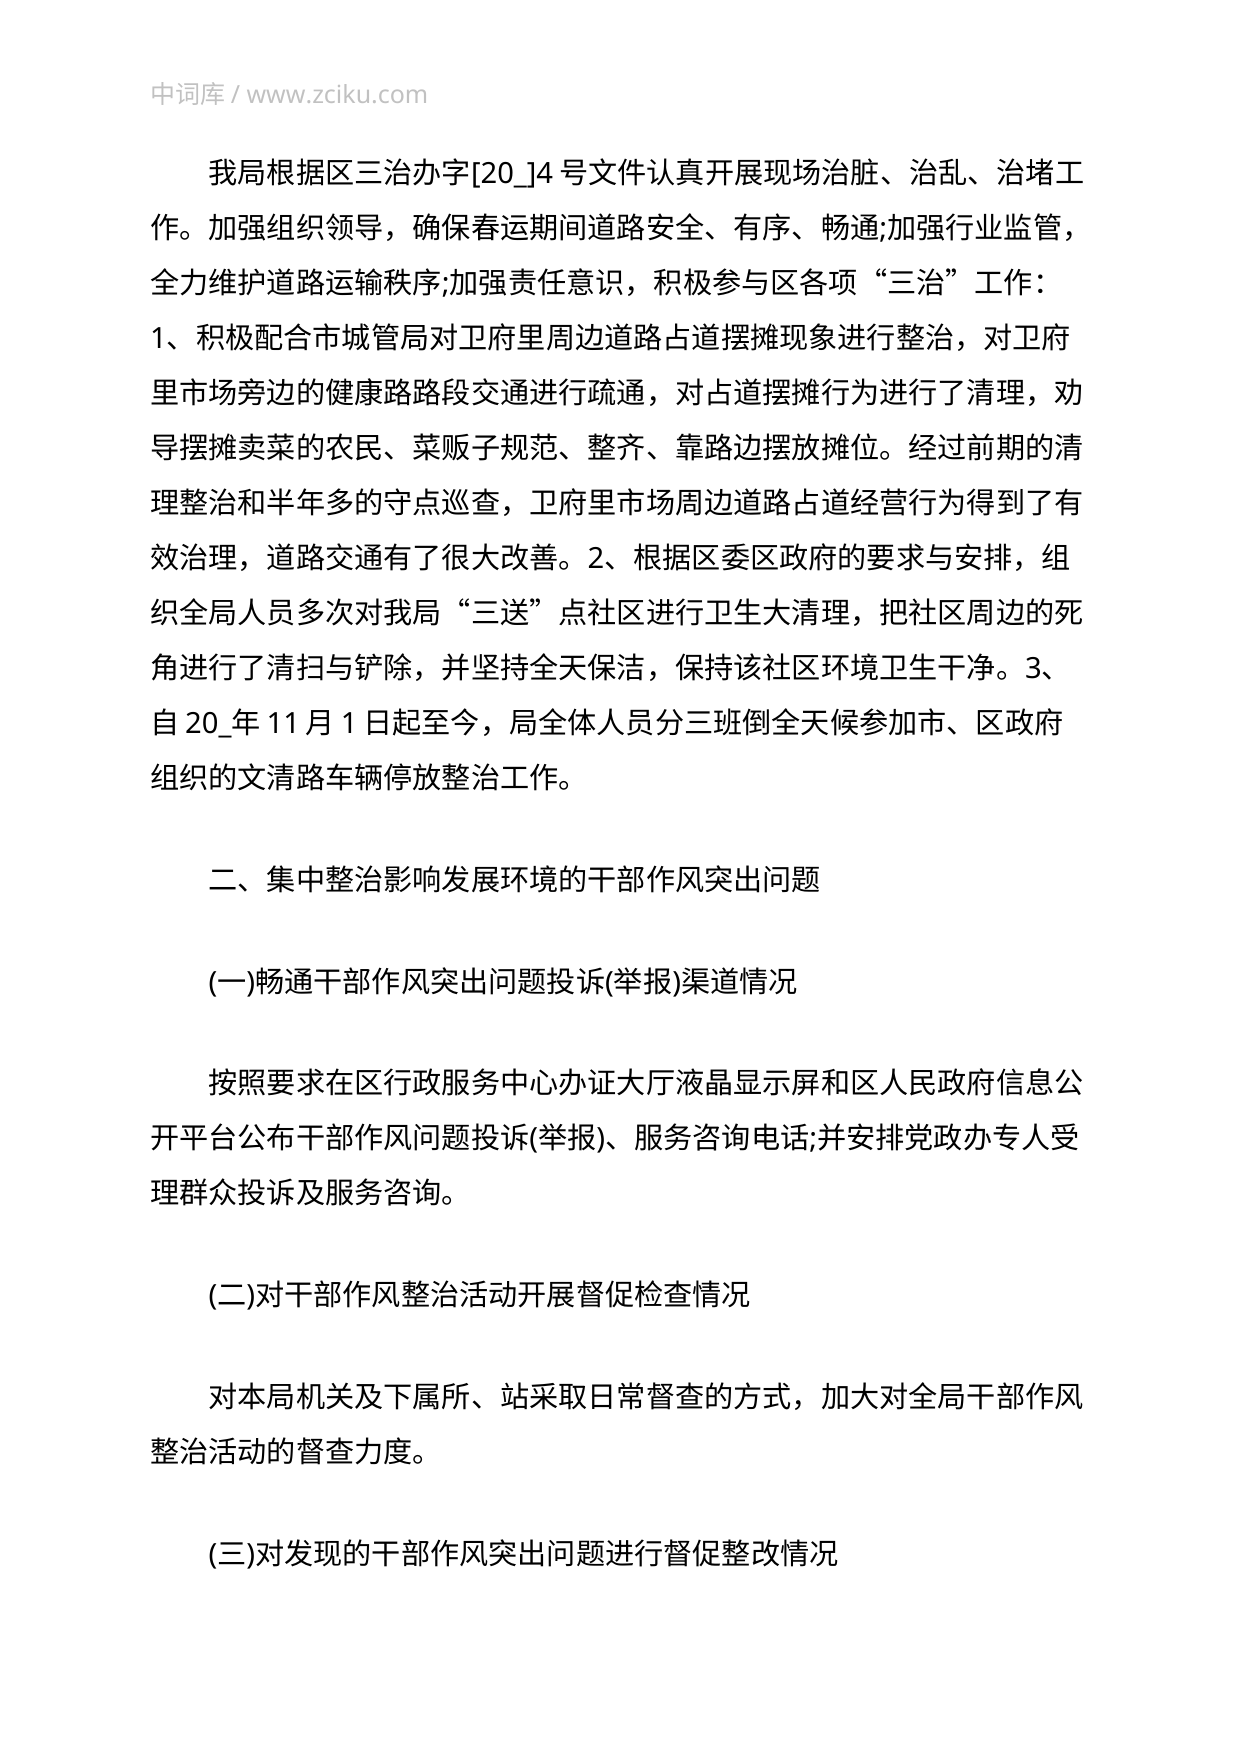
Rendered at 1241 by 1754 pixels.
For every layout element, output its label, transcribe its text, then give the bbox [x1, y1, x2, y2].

text (一)畅通干部作风突出问题投诉(举报)渠道情况 [150, 958, 1090, 1001]
text 二、集中整治影响发展环境的干部作风突出问题 [150, 856, 1090, 899]
text 对本局机关及下属所、站采取日常督查的方式，加大对全局干部作风整治活动的督查力度。 [150, 1374, 1090, 1471]
text (二)对干部作风整治活动开展督促检查情况 [150, 1272, 1090, 1314]
text 我局根据区三治办字[20_]4号文件认真开展现场治脏、治乱、治堵工作。加强组织领导，确保春运期间道路安全、有序、畅通;加强行业监管，全力维护道路运输秩序;加强责任意识，积极参与区各项“三治”工作：1、积极配合市城管局对卫府里周边道路占道摆摊现象进行整治，对卫府里市场旁边的健康路路段交通进行疏通，对占道摆摊行为进行了清理，劝导摆摊卖菜的农民、菜贩子规范、整齐、靠路边摆放摊位。经过前期的清理整治和半年多的守点巡查，卫府里市场周边道路占道经营行为得到了有效治理，道路交通有了很大改善。2、根据区委区政府的要求与安排，组织全局人员多次对我局“三送”点社区进行卫生大清理，把社区周边的死角进行了清扫与铲除，并坚持全天保洁，保持该社区环境卫生干净。3、自20_年11月1日起至今，局全体人员分三班倒全天候参加市、区政府组织的文清路车辆停放整治工作。 [150, 150, 1090, 797]
text 按照要求在区行政服务中心办证大厅液晶显示屏和区人民政府信息公开平台公布干部作风问题投诉(举报)、服务咨询电话;并安排党政办专人受理群众投诉及服务咨询。 [150, 1060, 1090, 1212]
text (三)对发现的干部作风突出问题进行督促整改情况 [150, 1530, 1090, 1573]
